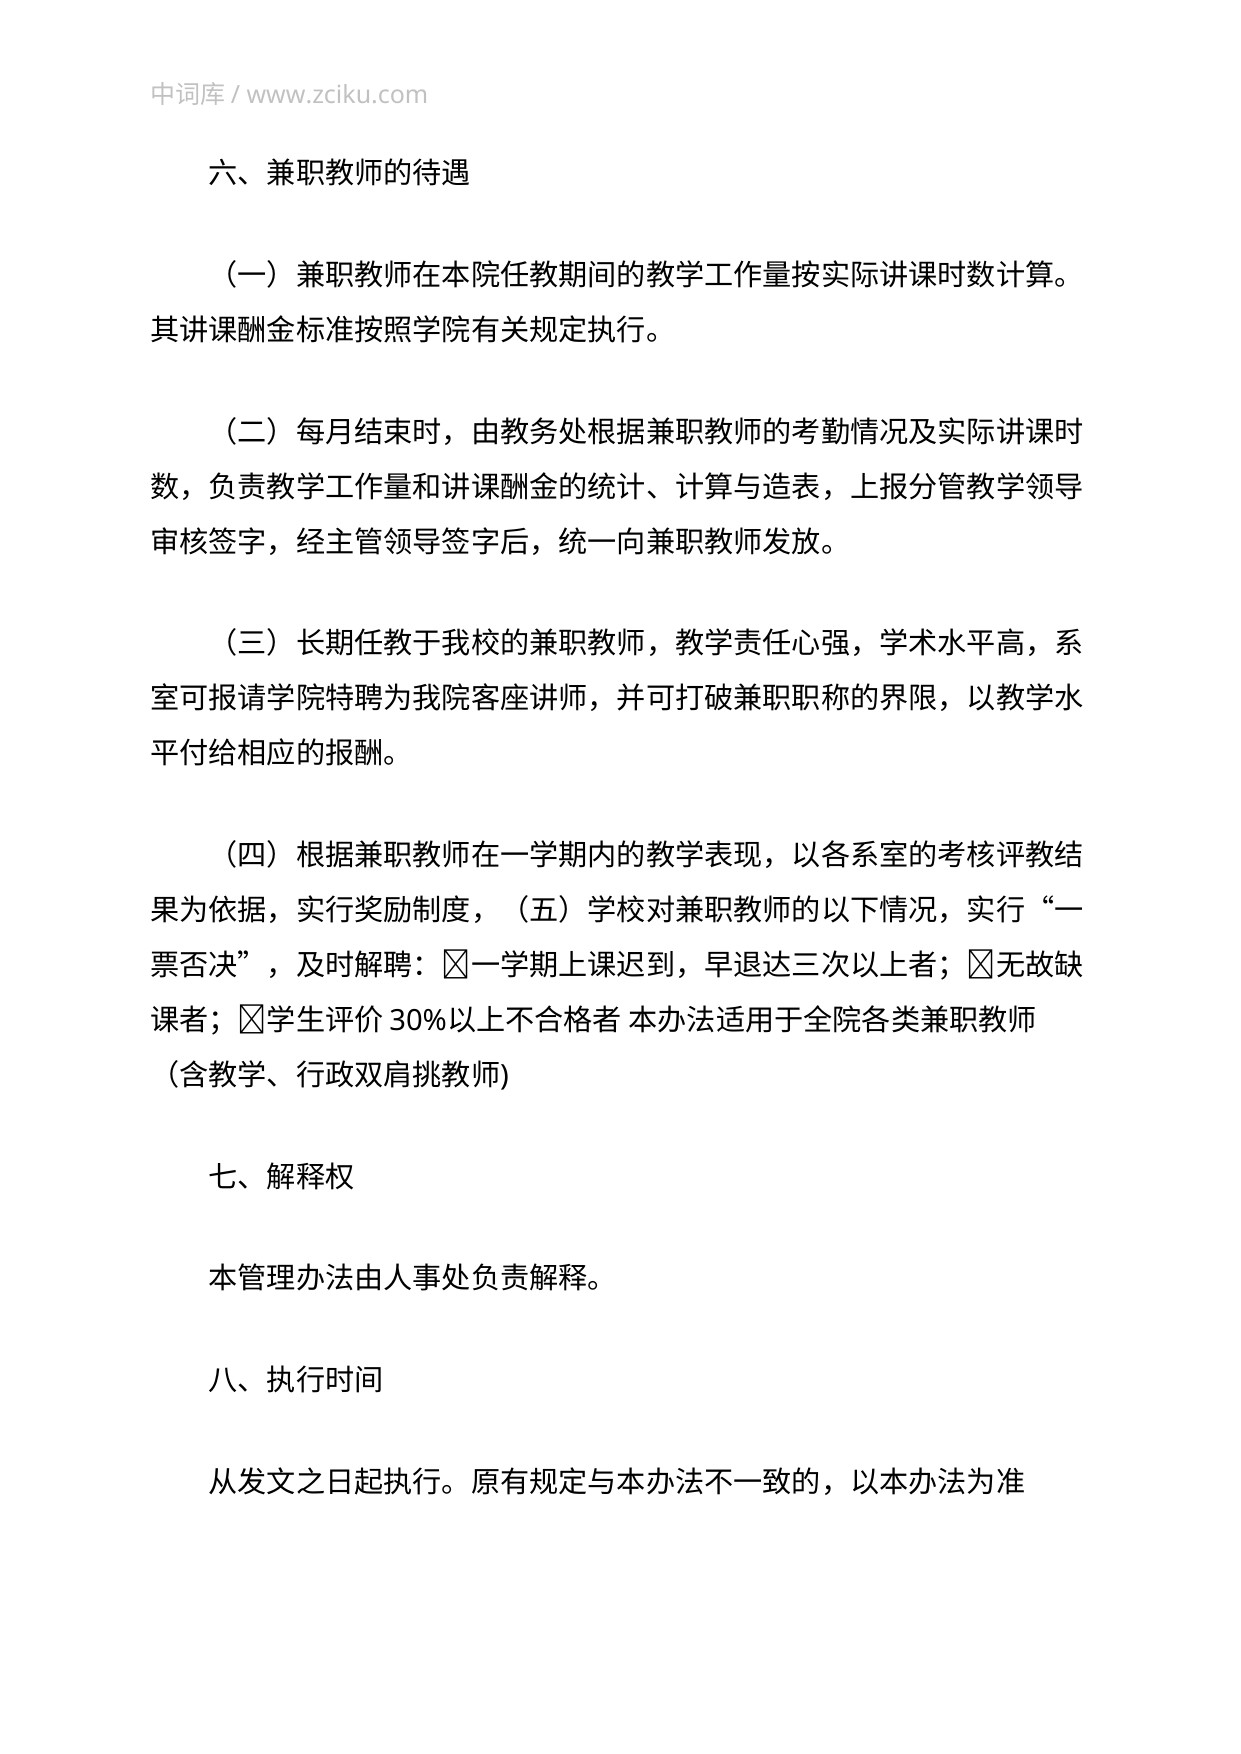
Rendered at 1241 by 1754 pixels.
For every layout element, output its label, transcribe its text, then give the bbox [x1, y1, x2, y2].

text （二）每月结束时，由教务处根据兼职教师的考勤情况及实际讲课时数，负责教学工作量和讲课酬金的统计、计算与造表，上报分管教学领导审核签字，经主管领导签字后，统一向兼职教师发放。 [150, 408, 1090, 561]
text （三）长期任教于我校的兼职教师，教学责任心强，学术水平高，系室可报请学院特聘为我院客座讲师，并可打破兼职职称的界限，以教学水平付给相应的报酬。 [150, 620, 1090, 772]
text 从发文之日起执行。原有规定与本办法不一致的，以本办法为准 [150, 1458, 1090, 1501]
text 八、执行时间 [150, 1357, 1090, 1399]
text （四）根据兼职教师在一学期内的教学表现，以各系室的考核评教结果为依据，实行奖励制度，（五）学校对兼职教师的以下情况，实行“一票否决”，及时解聘：一学期上课迟到，早退达三次以上者；无故缺课者；学生评价30%以上不合格者 本办法适用于全院各类兼职教师（含教学、行政双肩挑教师) [150, 832, 1090, 1094]
text 本管理办法由人事处负责解释。 [150, 1255, 1090, 1297]
text 六、兼职教师的待遇 [150, 150, 1090, 192]
text 七、解释权 [150, 1153, 1090, 1196]
text （一）兼职教师在本院任教期间的教学工作量按实际讲课时数计算。其讲课酬金标准按照学院有关规定执行。 [150, 252, 1090, 349]
